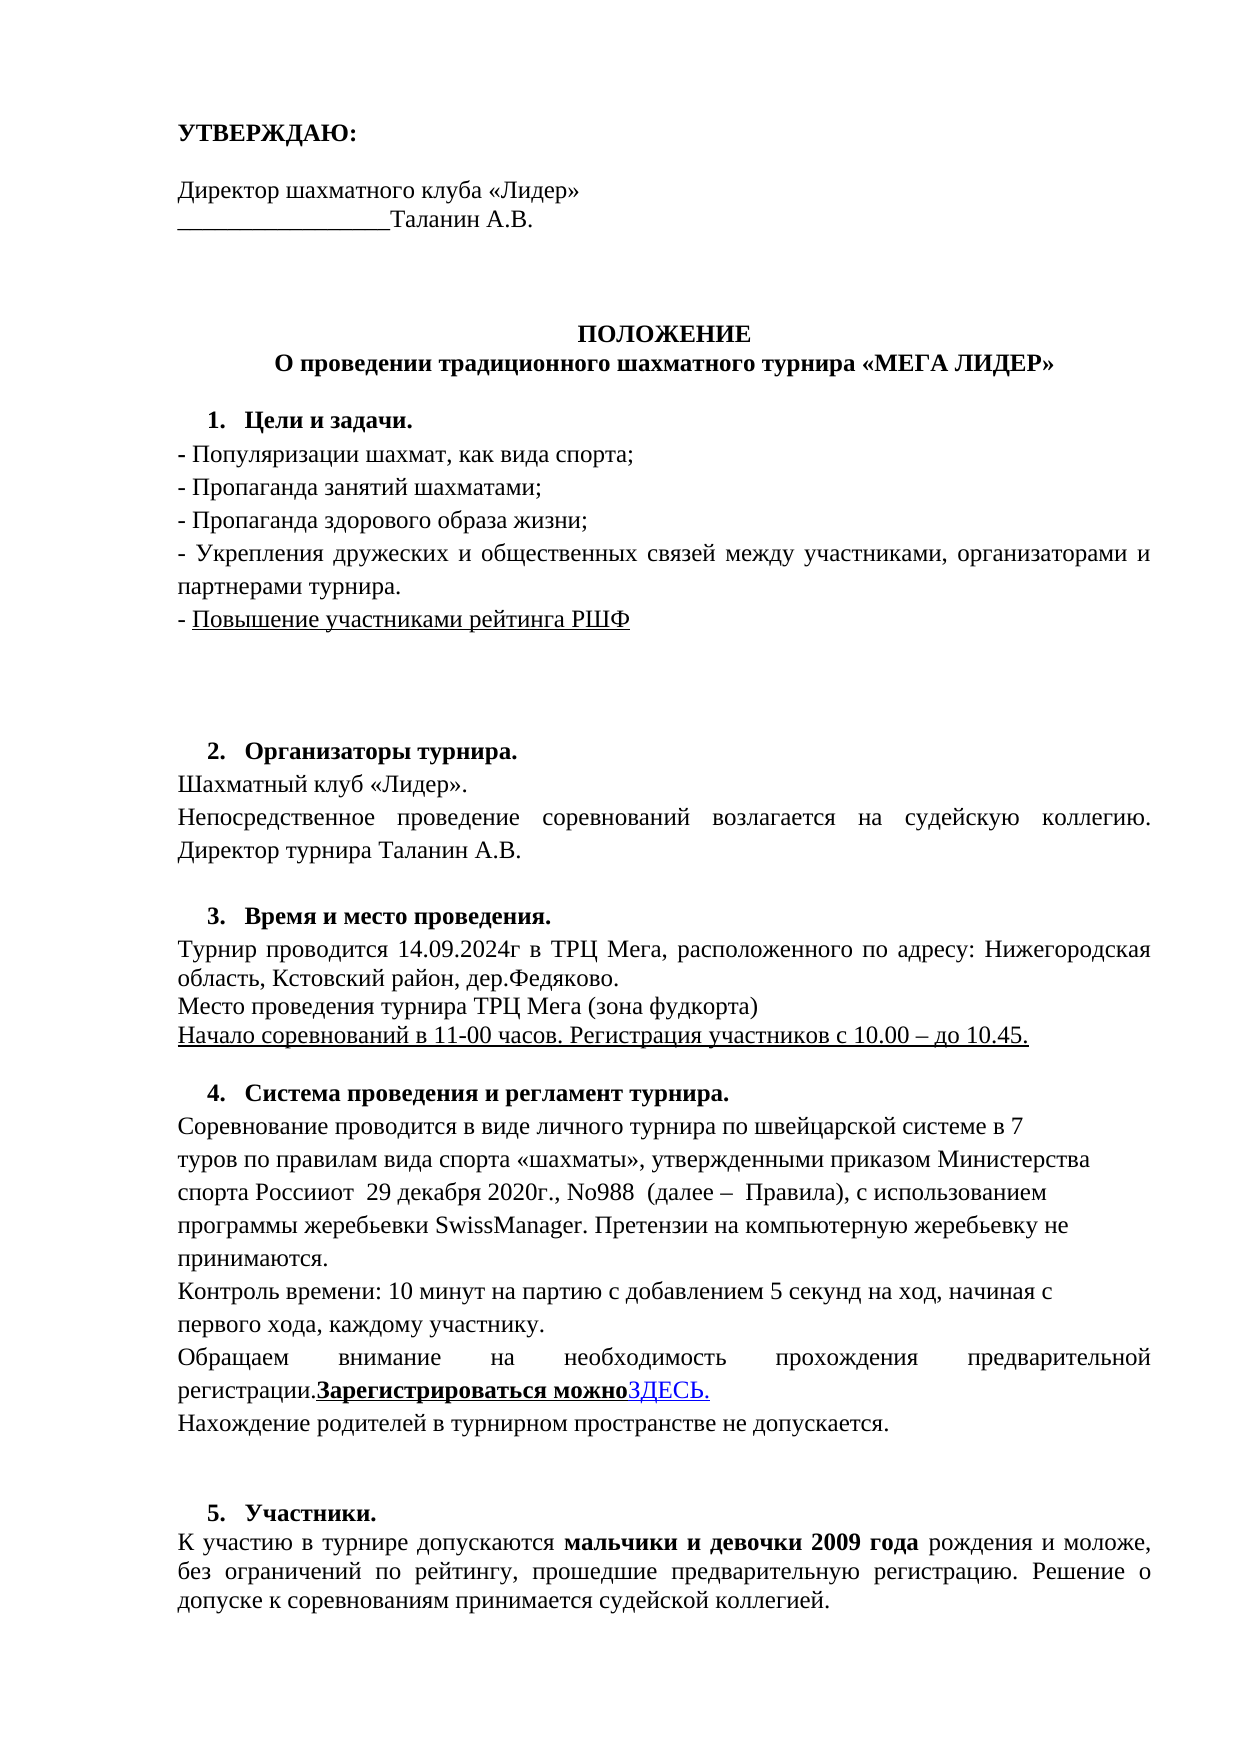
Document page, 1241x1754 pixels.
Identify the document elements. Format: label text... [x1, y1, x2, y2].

list Система проведения и регламент турнира. [207, 1078, 1152, 1106]
list Цели и задачи. [207, 406, 1152, 434]
text - Укрепления дружеских и общественных связей между участниками, организаторами и партнерами турнира. [177, 538, 1152, 599]
text туров по правилам вида спорта «шахматы», утвержденными приказом Министерства [177, 1144, 1152, 1172]
list Организаторы турнира. [207, 736, 1152, 764]
list К участию в турнире допускаются мальчики и девочки 2009 года рождения и моложе, без ограничений по рейтингу, прошедшие предварительную регистрацию. Решение о допуске к соревнованиям принимается судейской коллегией. [177, 1527, 1152, 1613]
text - Пропаганда занятий шахматами; [177, 472, 1152, 500]
text - Повышение участниками рейтинга РШФ [177, 604, 1152, 632]
text Турнир проводится 14.09.2024г в ТРЦ Мега, расположенного по адресу: Нижегородская область, Кстовский район, дер.Федяково. [177, 934, 1152, 991]
text Нахождение родителей в турнирном пространстве не допускается. [177, 1408, 1152, 1437]
list Время и место проведения. [207, 901, 1152, 930]
text Начало соревнований в 11-00 часов. Регистрация участников с 10.00 – до 10.45. [177, 1020, 1152, 1049]
text Непосредственное проведение соревнований возлагается на судейскую коллегию. Директор турнира Таланин А.В. [177, 802, 1152, 864]
text принимаются. [177, 1243, 1152, 1272]
text Директор шахматного клуба «Лидер» _________________Таланин А.В. [177, 176, 1152, 233]
text ПОЛОЖЕНИЕ [177, 319, 1152, 348]
text первого хода, каждому участнику. [177, 1309, 1152, 1338]
text программы жеребьевки SwissManager. Претензии на компьютерную жеребьевку не [177, 1210, 1152, 1238]
text - Пропаганда здорового образа жизни; [177, 505, 1152, 533]
list Участники. [207, 1498, 1152, 1527]
text УТВЕРЖДАЮ: [177, 118, 1152, 147]
text Шахматный клуб «Лидер». [177, 769, 1152, 798]
text Соревнование проводится в виде личного турнира по швейцарской системе в 7 [177, 1111, 1152, 1139]
text Место проведения турнира ТРЦ Мега (зона фудкорта) [177, 991, 1152, 1020]
text Контроль времени: 10 минут на партию с добавлением 5 секунд на ход, начиная с [177, 1276, 1152, 1304]
text спорта Россииот 29 декабря 2020г., No988 (далее – Правила), с использованием [177, 1177, 1152, 1206]
text - Популяризации шахмат, как вида спорта; [177, 439, 1152, 467]
text О проведении традиционного шахматного турнира «МЕГА ЛИДЕР» [177, 348, 1152, 377]
text Обращаем внимание на необходимость прохождения предварительной регистрации.Зарегистрироваться можноЗДЕСЬ.​ [177, 1342, 1152, 1404]
